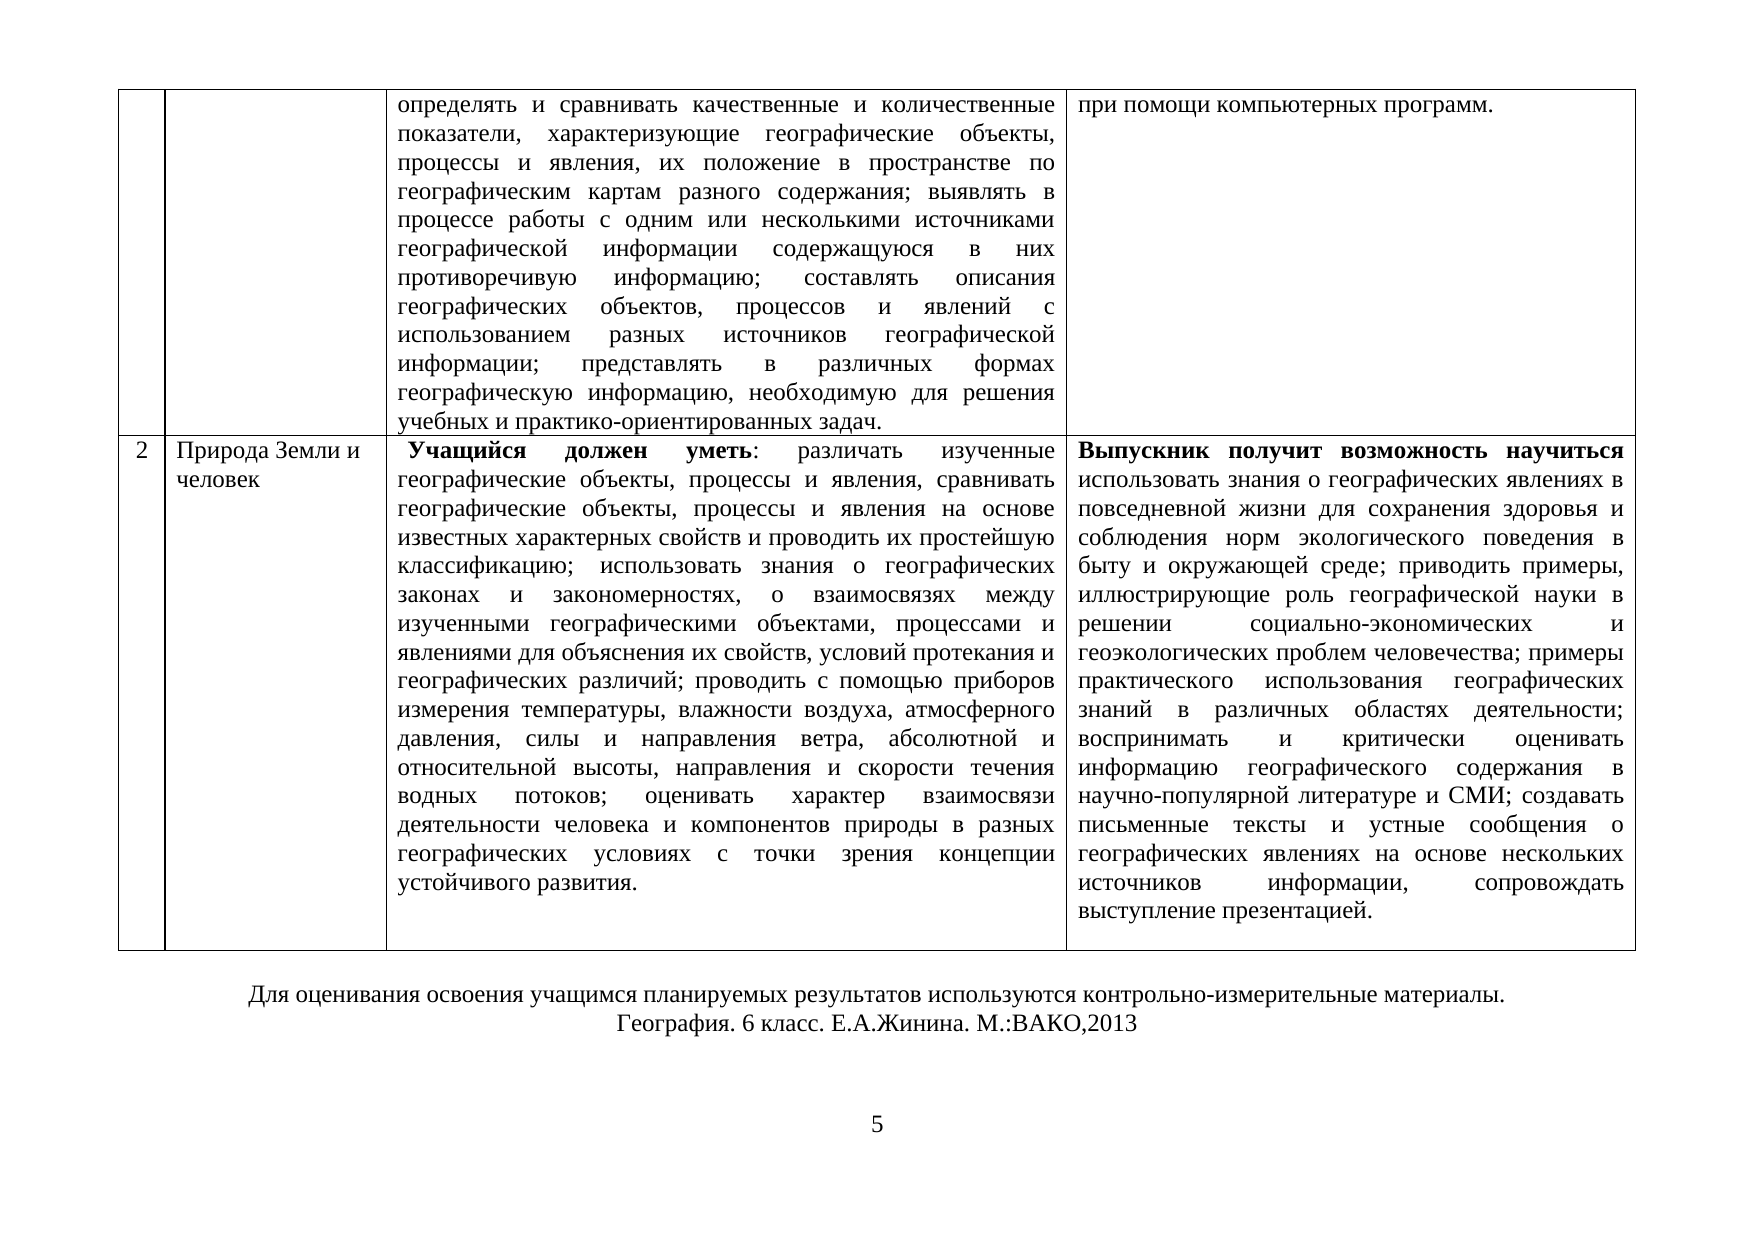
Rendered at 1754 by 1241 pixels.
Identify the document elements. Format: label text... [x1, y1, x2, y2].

text География. 6 класс. Е.А.Жинина. М.:ВАКО,2013 [118, 1008, 1636, 1037]
table_cell Природа Земли и человек [166, 436, 386, 949]
table_cell Учащийся должен уметь: различать изученные географические объекты, процессы и явления, сравнивать географические объекты, процессы и явления на основе известных характерных свойств и проводить их простейшую классификацию; использовать знания о географических законах и закономерностях, о взаимосвязях между изученными географическими объектами, процессами и явлениями для объяснения их свойств, условий протекания и географических различий; проводить с помощью приборов измерения температуры, влажности воздуха, атмосферного давления, силы и направления ветра, абсолютной и относительной высоты, направления и скорости течения водных потоков; оценивать характер взаимосвязи деятельности человека и компонентов природы в разных географических условиях с точки зрения концепции устойчивого развития. [387, 436, 1066, 949]
table_cell 1 [119, 90, 164, 434]
table_cell Выпускник получит возможность научиться использовать знания о географических явлениях в повседневной жизни для сохранения здоровья и соблюдения норм экологического поведения в быту и окружающей среде; приводить примеры, иллюстрирующие роль географической науки в решении социально-экономических и геоэкологических проблем человечества; примеры практического использования географических знаний в различных областях деятельности; воспринимать и критически оценивать информацию географического содержания в научно-популярной литературе и СМИ; создавать письменные тексты и устные сообщения о географических явлениях на основе нескольких источников информации, сопровождать выступление презентацией. [1067, 436, 1635, 949]
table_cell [387, 90, 1066, 434]
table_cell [1067, 90, 1635, 434]
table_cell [166, 90, 386, 434]
text Для оценивания освоения учащимся планируемых результатов используются контрольно-измерительные материалы. [118, 979, 1636, 1008]
table_cell 2 [119, 436, 164, 949]
